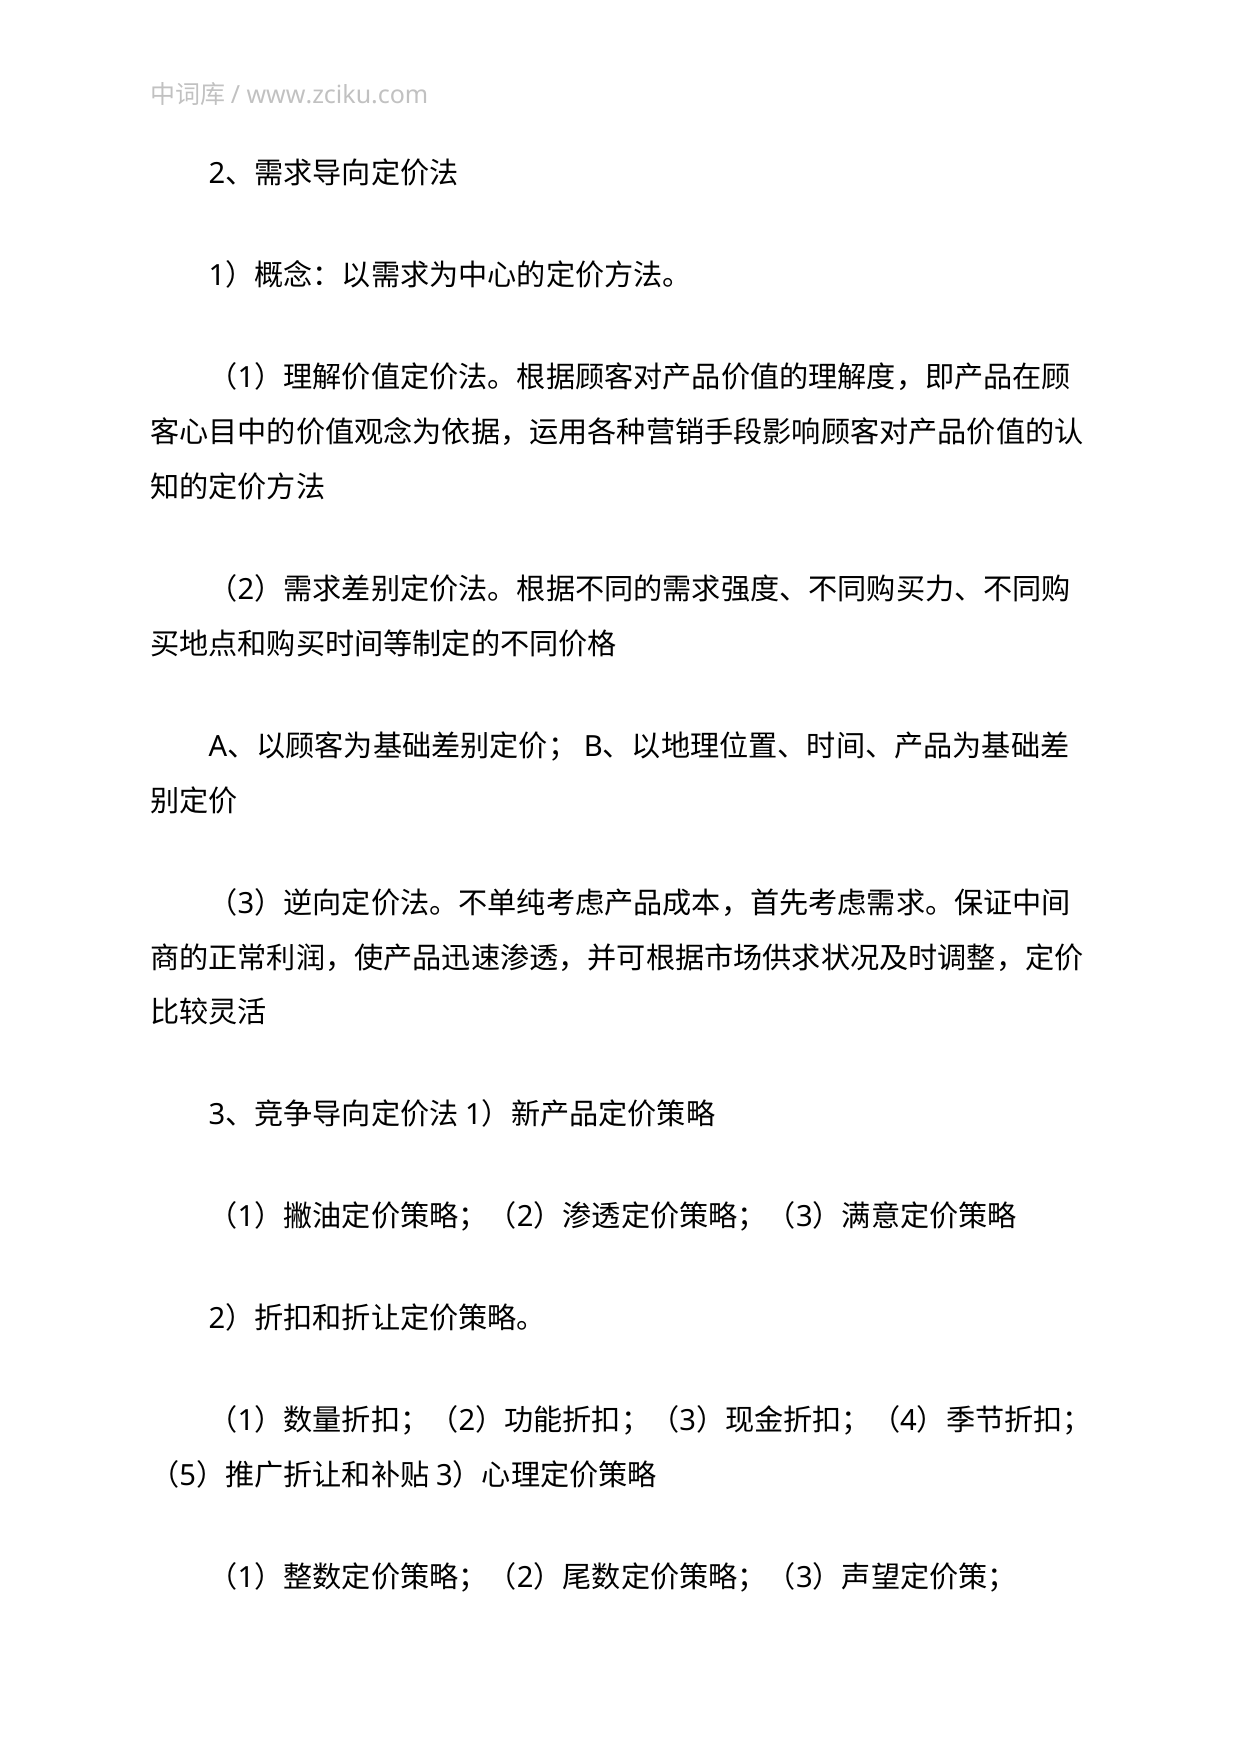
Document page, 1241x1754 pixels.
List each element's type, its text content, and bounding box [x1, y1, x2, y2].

text 3、竞争导向定价法 1）新产品定价策略 [150, 1091, 1090, 1133]
text （3）逆向定价法。不单纯考虑产品成本，首先考虑需求。保证中间商的正常利润，使产品迅速渗透，并可根据市场供求状况及时调整，定价比较灵活 [150, 879, 1090, 1031]
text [150, 1554, 1090, 1596]
text 2、需求导向定价法 [150, 150, 1090, 192]
text 2）折扣和折让定价策略。 [150, 1295, 1090, 1337]
text （1）理解价值定价法。根据顾客对产品价值的理解度，即产品在顾客心目中的价值观念为依据，运用各种营销手段影响顾客对产品价值的认知的定价方法 [150, 354, 1090, 506]
text A、以顾客为基础差别定价； B、以地理位置、时间、产品为基础差别定价 [150, 722, 1090, 820]
text （1）撇油定价策略；（2）渗透定价策略；（3）满意定价策略 [150, 1193, 1090, 1235]
text 1）概念：以需求为中心的定价方法。 [150, 252, 1090, 294]
text （2）需求差别定价法。根据不同的需求强度、不同购买力、不同购买地点和购买时间等制定的不同价格 [150, 566, 1090, 663]
text （1）数量折扣；（2）功能折扣；（3）现金折扣；（4）季节折扣；（5）推广折让和补贴 3）心理定价策略 [150, 1397, 1090, 1494]
